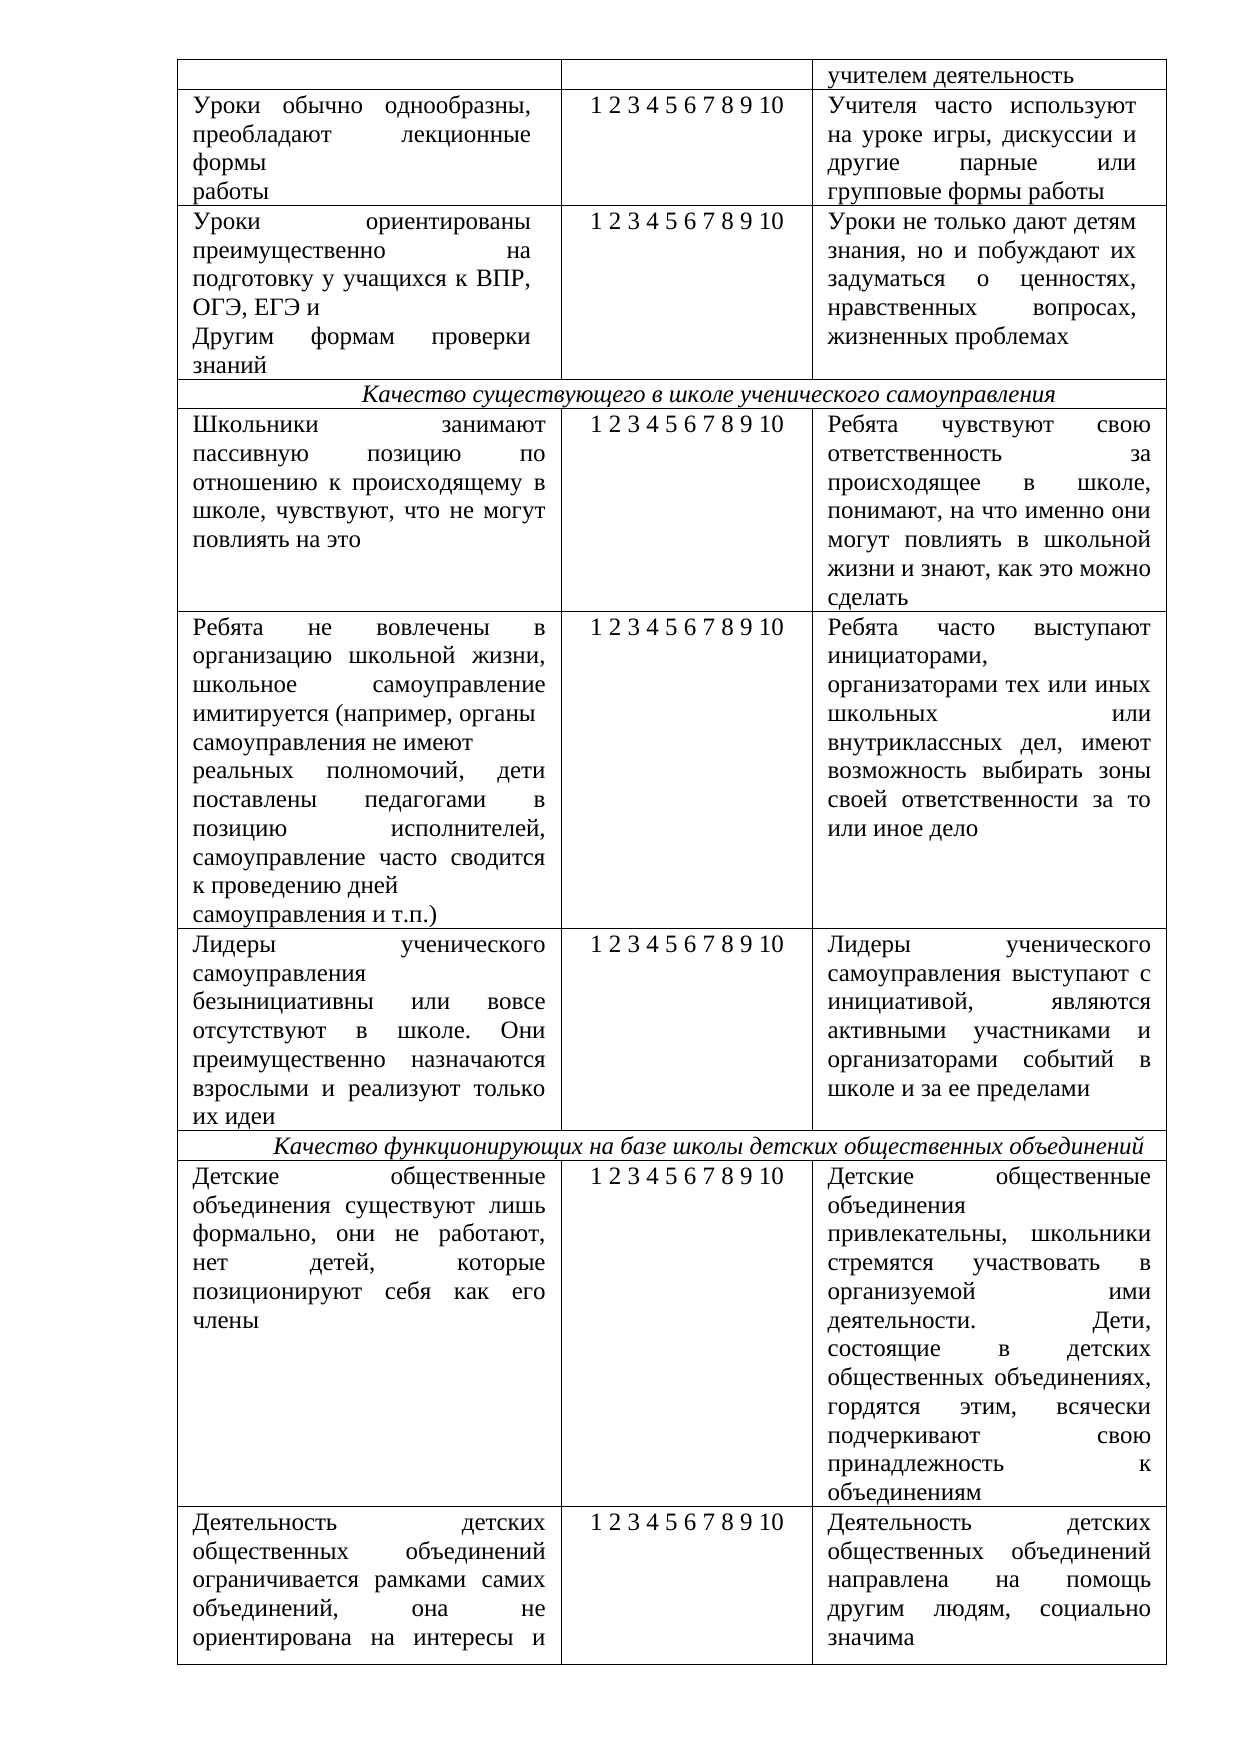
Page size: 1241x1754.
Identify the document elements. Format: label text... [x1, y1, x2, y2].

table_cell Качество существующего в школе ученического самоуправления [178, 380, 1166, 408]
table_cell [562, 1507, 812, 1664]
table_cell 1 2 3 4 5 6 7 8 9 10 [562, 612, 812, 928]
table_cell Уроки ориентированы преимущественно на подготовку у учащихся к ВПР, ОГЭ, ЕГЭ и Другим формам проверки знаний [178, 206, 561, 378]
table_cell Школьники занимают пассивную позицию по отношению к происходящему в школе, чувствуют, что не могут повлиять на это [178, 409, 561, 611]
table_cell Ребята часто выступают инициаторами, организаторами тех или иных школьных или внутриклассных дел, имеют возможность выбирать зоны своей ответственности за то или иное дело [813, 612, 1166, 928]
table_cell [562, 60, 812, 89]
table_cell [178, 1507, 561, 1664]
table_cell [562, 90, 812, 205]
table_cell 1 2 3 4 5 6 7 8 9 10 [562, 929, 812, 1130]
table_cell Лидеры ученического самоуправления выступают с инициативой, являются активными участниками и организаторами событий в школе и за ее пределами [813, 929, 1166, 1130]
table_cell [813, 1507, 1166, 1664]
table_cell Уроки не только дают детям знания, но и побуждают их задуматься о ценностях, нравственных вопросах, жизненных проблемах [813, 206, 1166, 378]
table_cell 1 2 3 4 5 6 7 8 9 10 [562, 409, 812, 611]
table_cell 1 2 3 4 5 6 7 8 9 10 [562, 206, 812, 378]
table_cell Детские общественные объединения существуют лишь формально, они не работают, нет детей, которые позиционируют себя как его члены [178, 1161, 561, 1506]
table_cell 1 2 3 4 5 6 7 8 9 10 [562, 1161, 812, 1506]
table_cell Ребята чувствуют свою ответственность за происходящее в школе, понимают, на что именно они могут повлиять в школьной жизни и знают, как это можно сделать [813, 409, 1166, 611]
table_cell Детские общественные объединения привлекательны, школьники стремятся участвовать в организуемой ими деятельности. Дети, состоящие в детских общественных объединениях, гордятся этим, всячески подчеркивают свою принадлежность к объединениям [813, 1161, 1166, 1506]
table_cell Учителя часто используют на уроке игры, дискуссии и другие парные или групповые формы работы [813, 90, 1166, 205]
table_cell Ребята не вовлечены в организацию школьной жизни, школьное самоуправление имитируется (например, органы самоуправления не имеют реальных полномочий, дети поставлены педагогами в позицию исполнителей, самоуправление часто сводится к проведению дней самоуправления и т.п.) [178, 612, 561, 928]
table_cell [813, 60, 1166, 89]
table_cell Лидеры ученического самоуправления безынициативны или вовсе отсутствуют в школе. Они преимущественно назначаются взрослыми и реализуют только их идеи [178, 929, 561, 1130]
table_cell Уроки обычно однообразны, преобладают лекционные формы работы [178, 90, 561, 205]
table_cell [178, 60, 561, 89]
table_cell Качество функционирующих на базе школы детских общественных объединений [178, 1131, 1166, 1160]
